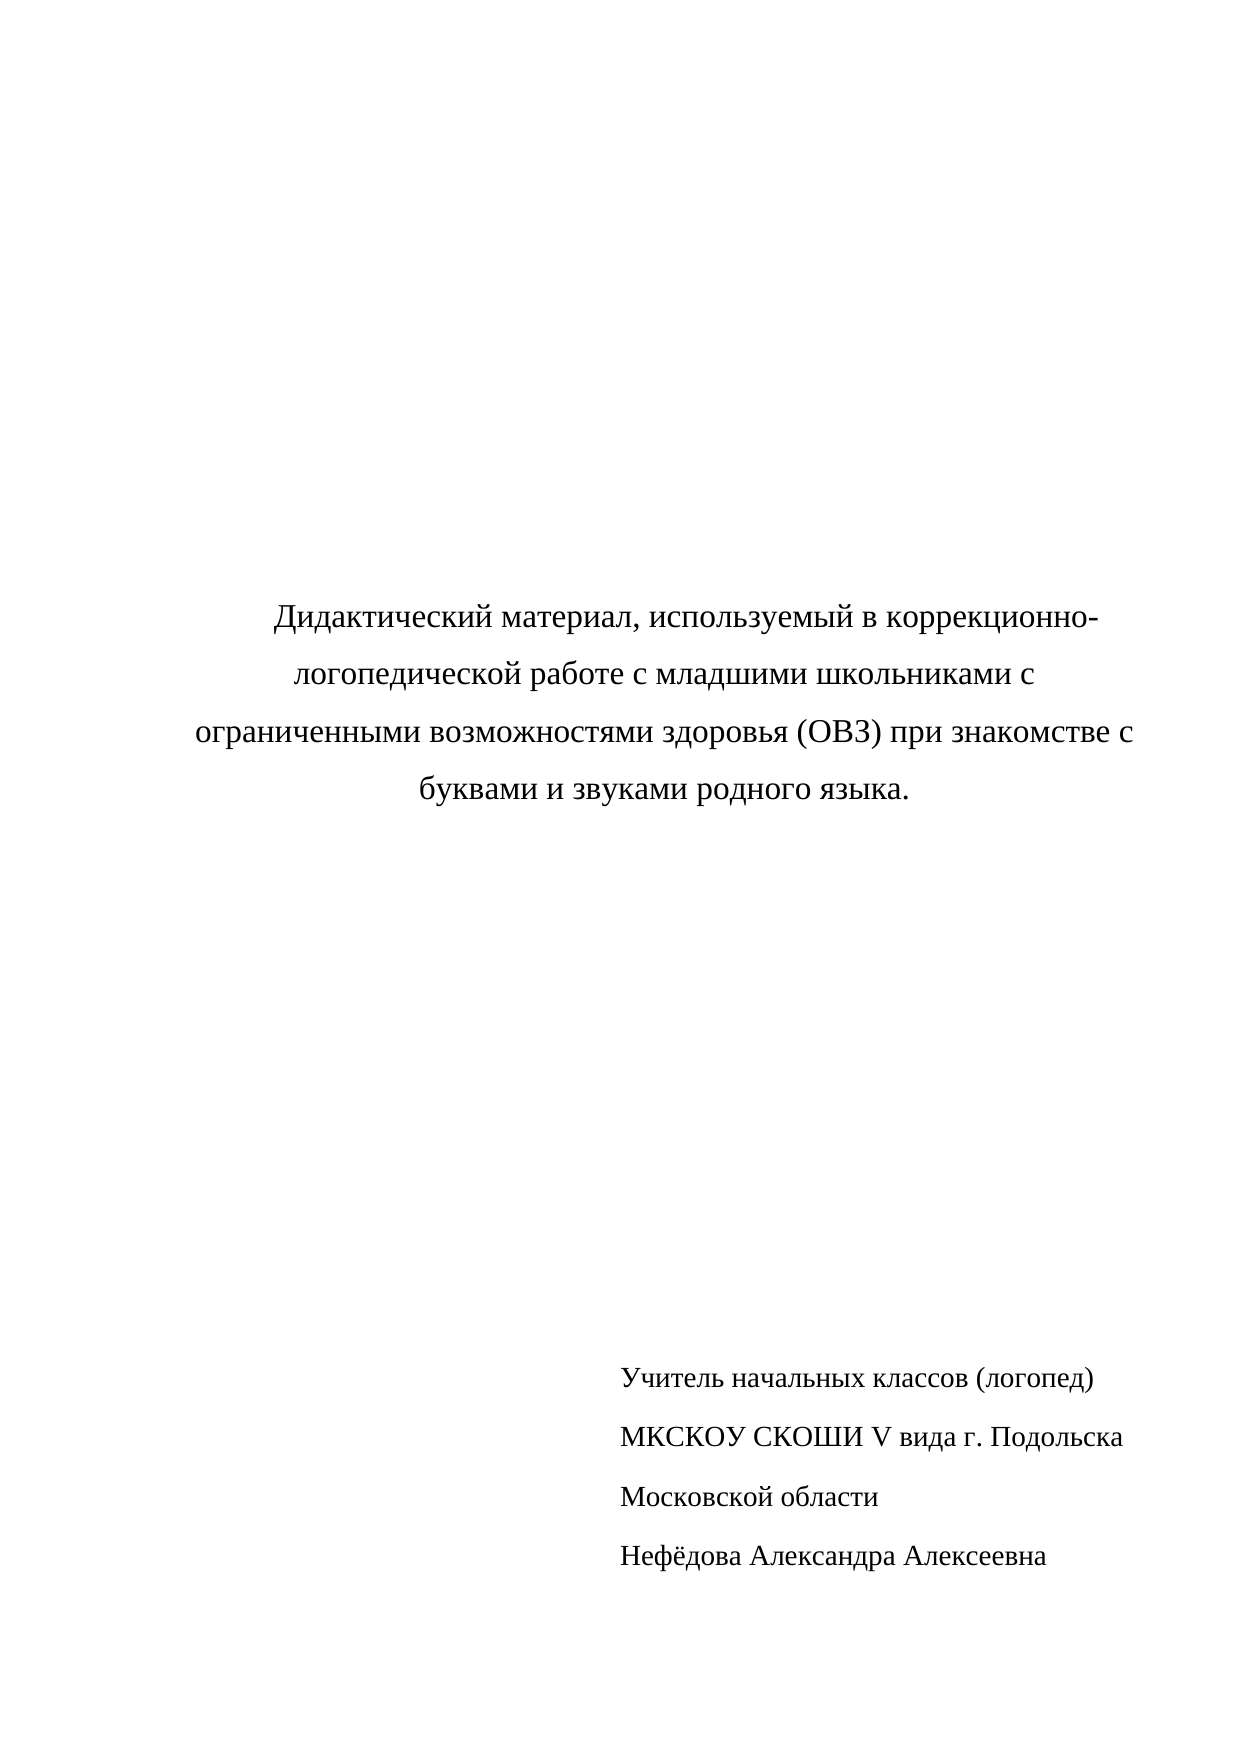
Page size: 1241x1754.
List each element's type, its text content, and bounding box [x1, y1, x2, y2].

text Нефёдова Александра Алексеевна [620, 1538, 1152, 1572]
text МКСКОУ СКОШИ V вида г. Подольска [620, 1419, 1152, 1453]
text Дидактический материал, используемый в коррекционно-логопедической работе с младшими школьниками с ограниченными возможностями здоровья (ОВЗ) при знакомстве с буквами и звуками родного языка. [177, 596, 1152, 807]
text Учитель начальных классов (логопед) [620, 1360, 1152, 1394]
text Московской области [620, 1479, 1152, 1512]
